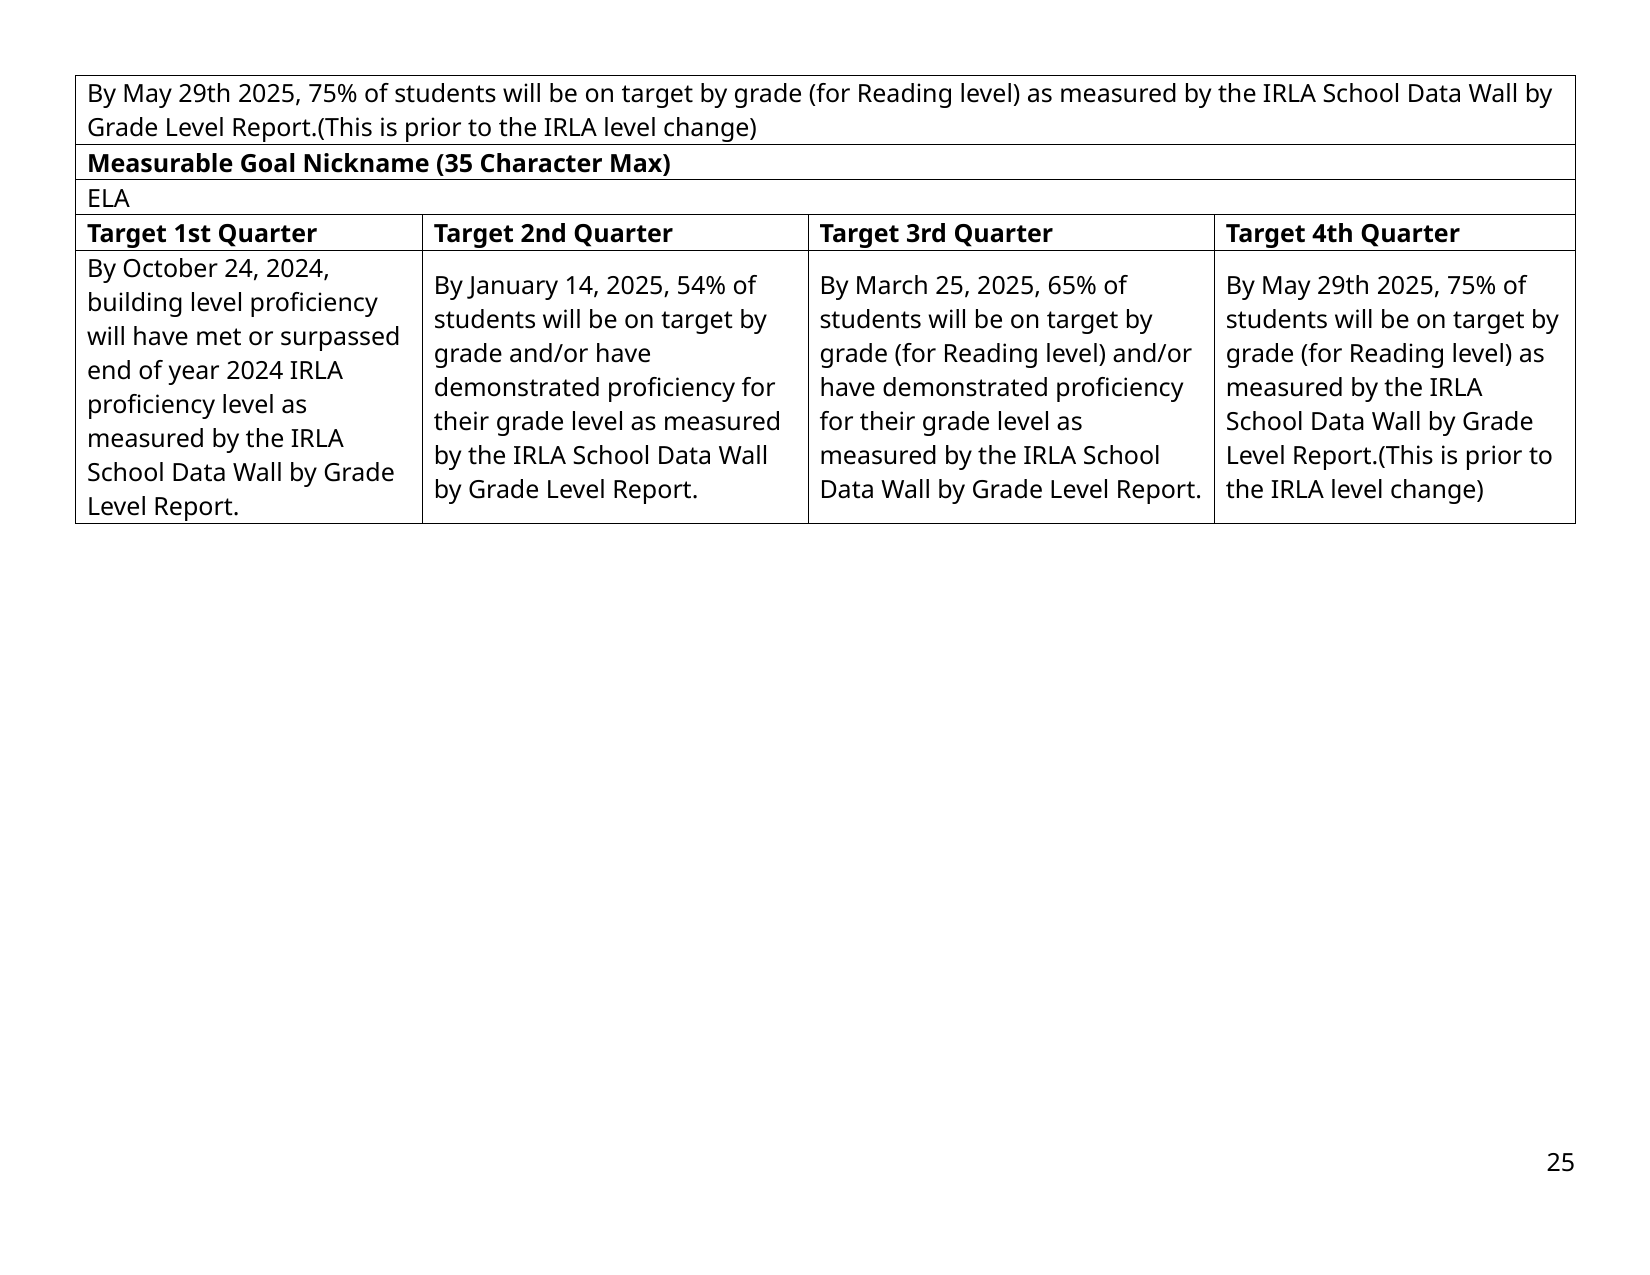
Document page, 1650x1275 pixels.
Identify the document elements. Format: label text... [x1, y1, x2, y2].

table_cell Target 3rd Quarter [809, 215, 1214, 249]
table_cell Measurable Goal Nickname (35 Character Max) [76, 145, 1575, 179]
table_cell Target 4th Quarter [1215, 215, 1575, 249]
table_cell By October 24, 2024, building level proficiency will have met or surpassed end of year 2024 IRLA proficiency level as measured by the IRLA School Data Wall by Grade Level Report. [76, 251, 422, 523]
table_cell Target 1st Quarter [76, 215, 422, 249]
table_cell By May 29th 2025, 75% of students will be on target by grade (for Reading level) as measured by the IRLA School Data Wall by Grade Level Report.(This is prior to the IRLA level change) [76, 76, 1575, 144]
table_cell Target 2nd Quarter [423, 215, 808, 249]
table_cell ELA [76, 180, 1575, 214]
table_cell By March 25, 2025, 65% of students will be on target by grade (for Reading level) and/or have demonstrated proficiency for their grade level as measured by the IRLA School Data Wall by Grade Level Report. [809, 251, 1214, 523]
table_cell By May 29th 2025, 75% of students will be on target by grade (for Reading level) as measured by the IRLA School Data Wall by Grade Level Report.(This is prior to the IRLA level change) [1215, 251, 1575, 523]
table_cell By January 14, 2025, 54% of students will be on target by grade and/or have demonstrated proficiency for their grade level as measured by the IRLA School Data Wall by Grade Level Report. [423, 251, 808, 523]
